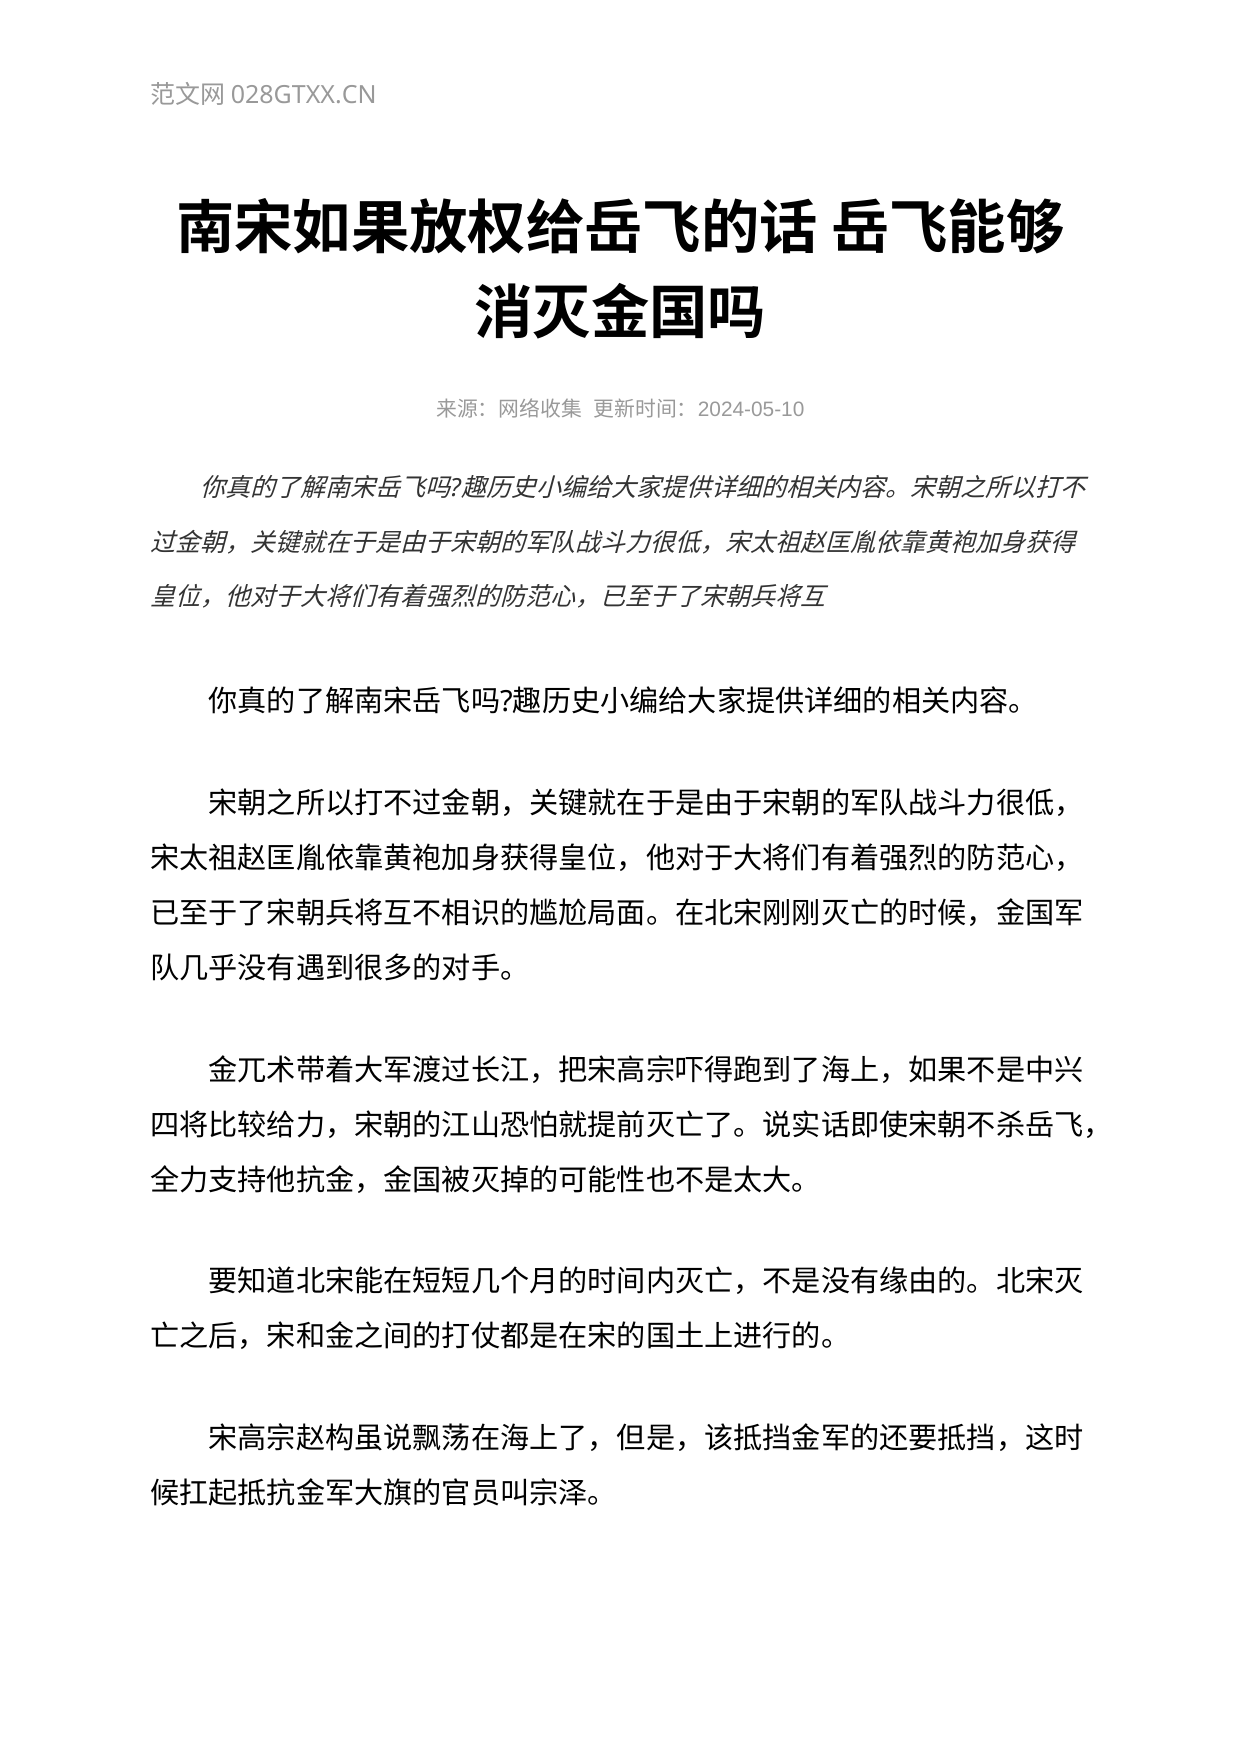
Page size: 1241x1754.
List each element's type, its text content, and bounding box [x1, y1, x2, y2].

text 宋高宗赵构虽说飘荡在海上了，但是，该抵挡金军的还要抵挡，这时候扛起抵抗金军大旗的官员叫宗泽。 [150, 1414, 1090, 1512]
text 要知道北宋能在短短几个月的时间内灭亡，不是没有缘由的。北宋灭亡之后，宋和金之间的打仗都是在宋的国土上进行的。 [150, 1258, 1090, 1355]
text 你真的了解南宋岳飞吗?趣历史小编给大家提供详细的相关内容。宋朝之所以打不过金朝，关键就在于是由于宋朝的军队战斗力很低，宋太祖赵匡胤依靠黄袍加身获得皇位，他对于大将们有着强烈的防范心，已至于了宋朝兵将互 [150, 468, 1090, 613]
text 你真的了解南宋岳飞吗?趣历史小编给大家提供详细的相关内容。 [150, 678, 1090, 720]
text 来源：网络收集 更新时间：2024-05-10 [150, 397, 1090, 421]
subtitle 南宋如果放权给岳飞的话 岳飞能够消灭金国吗 [150, 181, 1090, 350]
text 金兀术带着大军渡过长江，把宋高宗吓得跑到了海上，如果不是中兴四将比较给力，宋朝的江山恐怕就提前灭亡了。说实话即使宋朝不杀岳飞，全力支持他抗金，金国被灭掉的可能性也不是太大。 [150, 1046, 1090, 1198]
text 宋朝之所以打不过金朝，关键就在于是由于宋朝的军队战斗力很低，宋太祖赵匡胤依靠黄袍加身获得皇位，他对于大将们有着强烈的防范心，已至于了宋朝兵将互不相识的尴尬局面。在北宋刚刚灭亡的时候，金国军队几乎没有遇到很多的对手。 [150, 780, 1090, 987]
